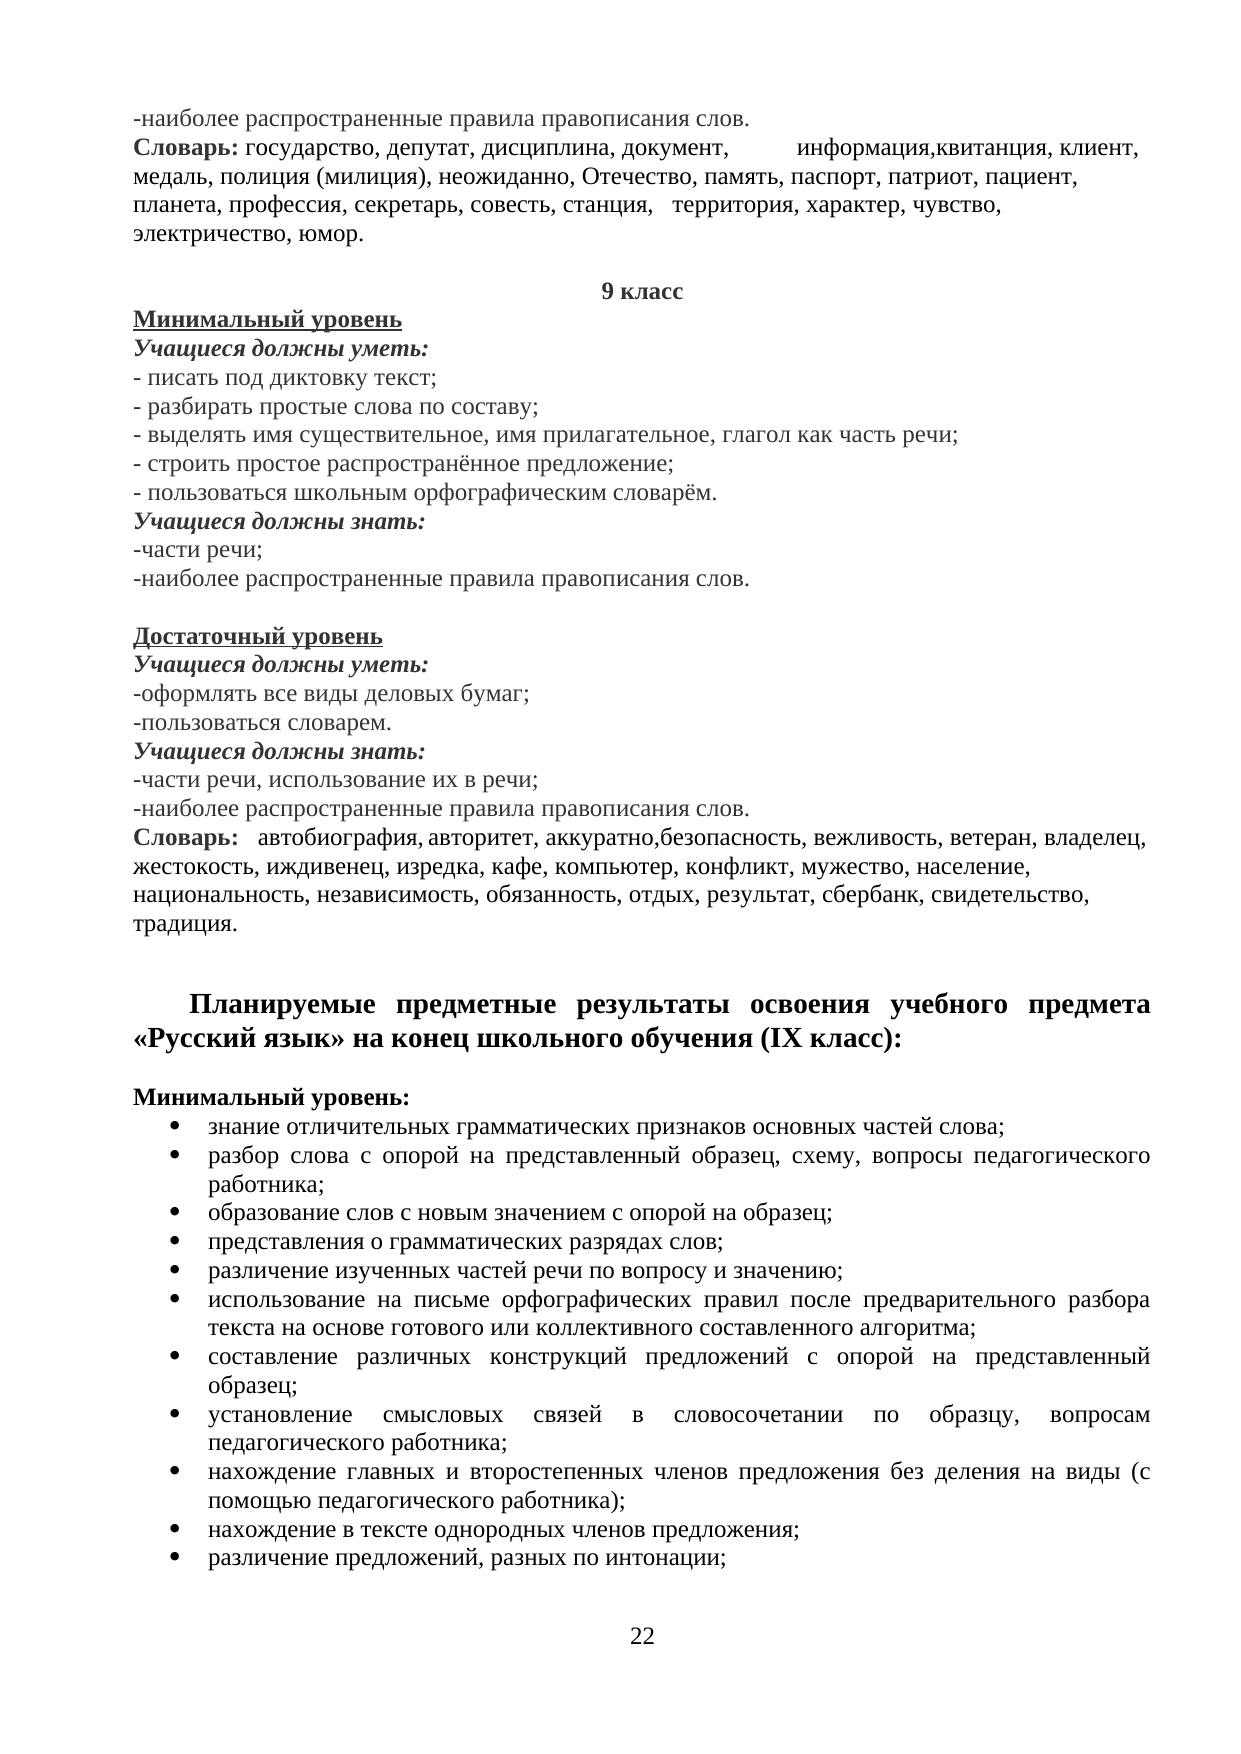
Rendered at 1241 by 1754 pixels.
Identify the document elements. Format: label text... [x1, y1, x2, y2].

list нахождение главных и второстепенных членов предложения без деления на виды (с помощью педагогического работника); [170, 1456, 1152, 1514]
list представления о грамматических разрядах слов; [170, 1226, 1152, 1255]
text Учащиеся должны уметь: - писать под диктовку текст; - разбирать простые слова по составу; - выделять имя существительное, имя прилагательное, глагол как часть речи; - строить простое распространённое предложение; - пользоваться школьным орфографическим словарём. [133, 333, 1152, 506]
text 9 класс [133, 276, 1152, 304]
text Минимальный уровень: [133, 1082, 1152, 1111]
list использование на письме орфографических правил после предварительного разбора текста на основе готового или коллективного составленного алгоритма; [170, 1284, 1152, 1341]
text Учащиеся должны знать: [133, 506, 1152, 534]
text Достаточный уровень [133, 621, 1152, 649]
list образование слов с новым значением с опорой на образец; [170, 1197, 1152, 1226]
text -части речи; -наиболее распространенные правила правописания слов. [133, 534, 1152, 592]
text Учащиеся должны уметь: -оформлять все виды деловых бумаг; -пользоваться словарем. Учащиеся должны знать: -части речи, использование их в речи; -наиболее распространенные правила правописания слов. Словарь: автобиография, авторитет, аккуратно,безопасность, вежливость, ветеран, владелец, жестокость, иждивенец, изредка, кафе, компьютер, конфликт, мужество, население, национальность, независимость, обязанность, отдых, результат, сбербанк, свидетельство, традиция. [133, 649, 1152, 937]
text Минимальный уровень [133, 304, 1152, 333]
list составление различных конструкций предложений с опорой на представленный образец; [170, 1341, 1152, 1399]
list различение предложений, разных по интонации; [170, 1542, 1152, 1571]
list различение изученных частей речи по вопросу и значению; [170, 1255, 1152, 1284]
text Планируемые предметные результаты освоения учебного предмета «Русский язык» на конец школьного обучения (IX класс): [133, 987, 1152, 1054]
list нахождение в тексте однородных членов предложения; [170, 1514, 1152, 1542]
list разбор слова с опорой на представленный образец, схему, вопросы педагогического работника; [170, 1140, 1152, 1197]
list установление смысловых связей в словосочетании по образцу, вопросам педагогического работника; [170, 1399, 1152, 1456]
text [133, 103, 1152, 247]
list знание отличительных грамматических признаков основных частей слова; [170, 1111, 1152, 1140]
